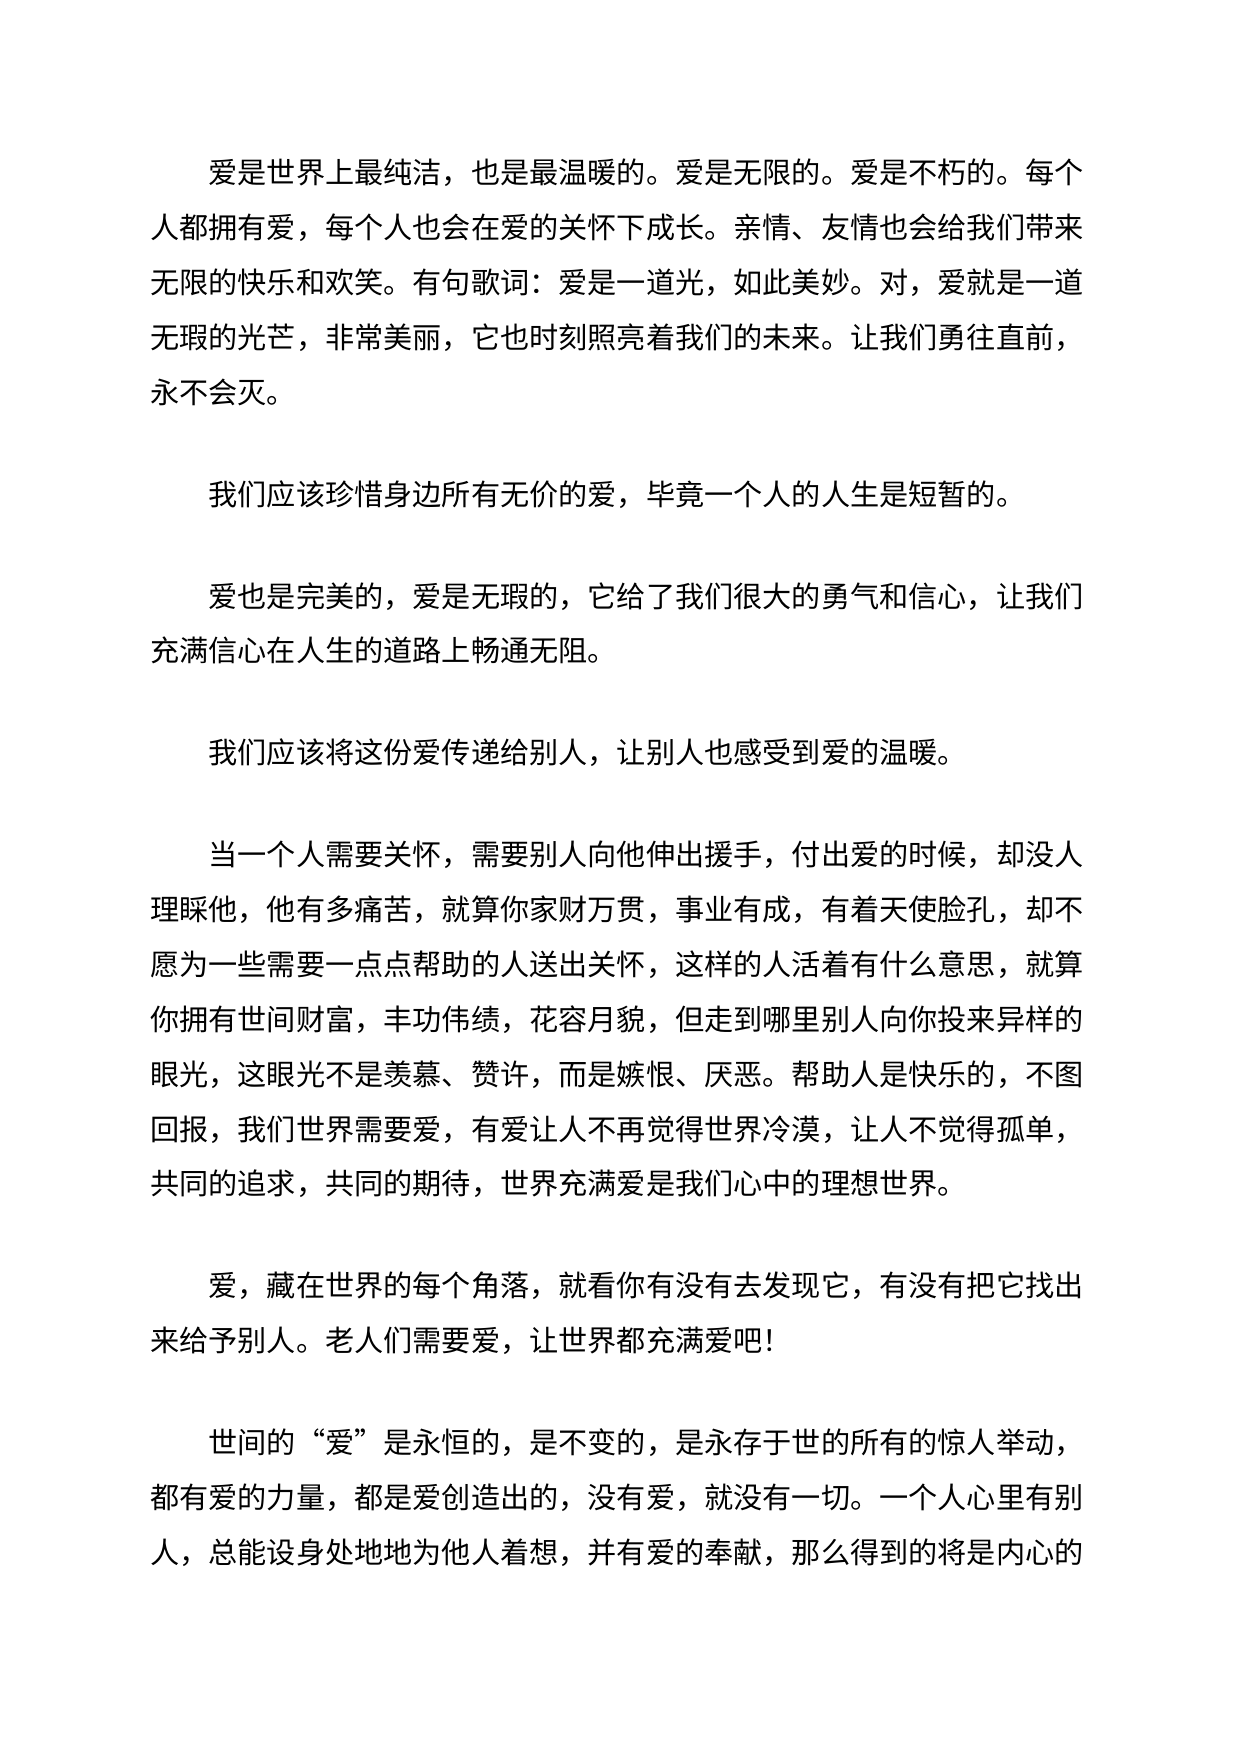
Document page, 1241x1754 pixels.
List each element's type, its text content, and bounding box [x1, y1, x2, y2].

text 爱是世界上最纯洁，也是最温暖的。爱是无限的。爱是不朽的。每个人都拥有爱，每个人也会在爱的关怀下成长。亲情、友情也会给我们带来无限的快乐和欢笑。有句歌词：爱是一道光，如此美妙。对，爱就是一道无瑕的光芒，非常美丽，它也时刻照亮着我们的未来。让我们勇往直前，永不会灭。 [150, 150, 1090, 412]
text 我们应该将这份爱传递给别人，让别人也感受到爱的温暖。 [150, 730, 1090, 772]
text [150, 1419, 1090, 1571]
text 我们应该珍惜身边所有无价的爱，毕竟一个人的人生是短暂的。 [150, 471, 1090, 514]
text 爱也是完美的，爱是无瑕的，它给了我们很大的勇气和信心，让我们充满信心在人生的道路上畅通无阻。 [150, 573, 1090, 670]
text 当一个人需要关怀，需要别人向他伸出援手，付出爱的时候，却没人理睬他，他有多痛苦，就算你家财万贯，事业有成，有着天使脸孔，却不愿为一些需要一点点帮助的人送出关怀，这样的人活着有什么意思，就算你拥有世间财富，丰功伟绩，花容月貌，但走到哪里别人向你投来异样的眼光，这眼光不是羡慕、赞许，而是嫉恨、厌恶。帮助人是快乐的，不图回报，我们世界需要爱，有爱让人不再觉得世界冷漠，让人不觉得孤单，共同的追求，共同的期待，世界充满爱是我们心中的理想世界。 [150, 832, 1090, 1203]
text 爱，藏在世界的每个角落，就看你有没有去发现它，有没有把它找出来给予别人。老人们需要爱，让世界都充满爱吧！ [150, 1263, 1090, 1360]
